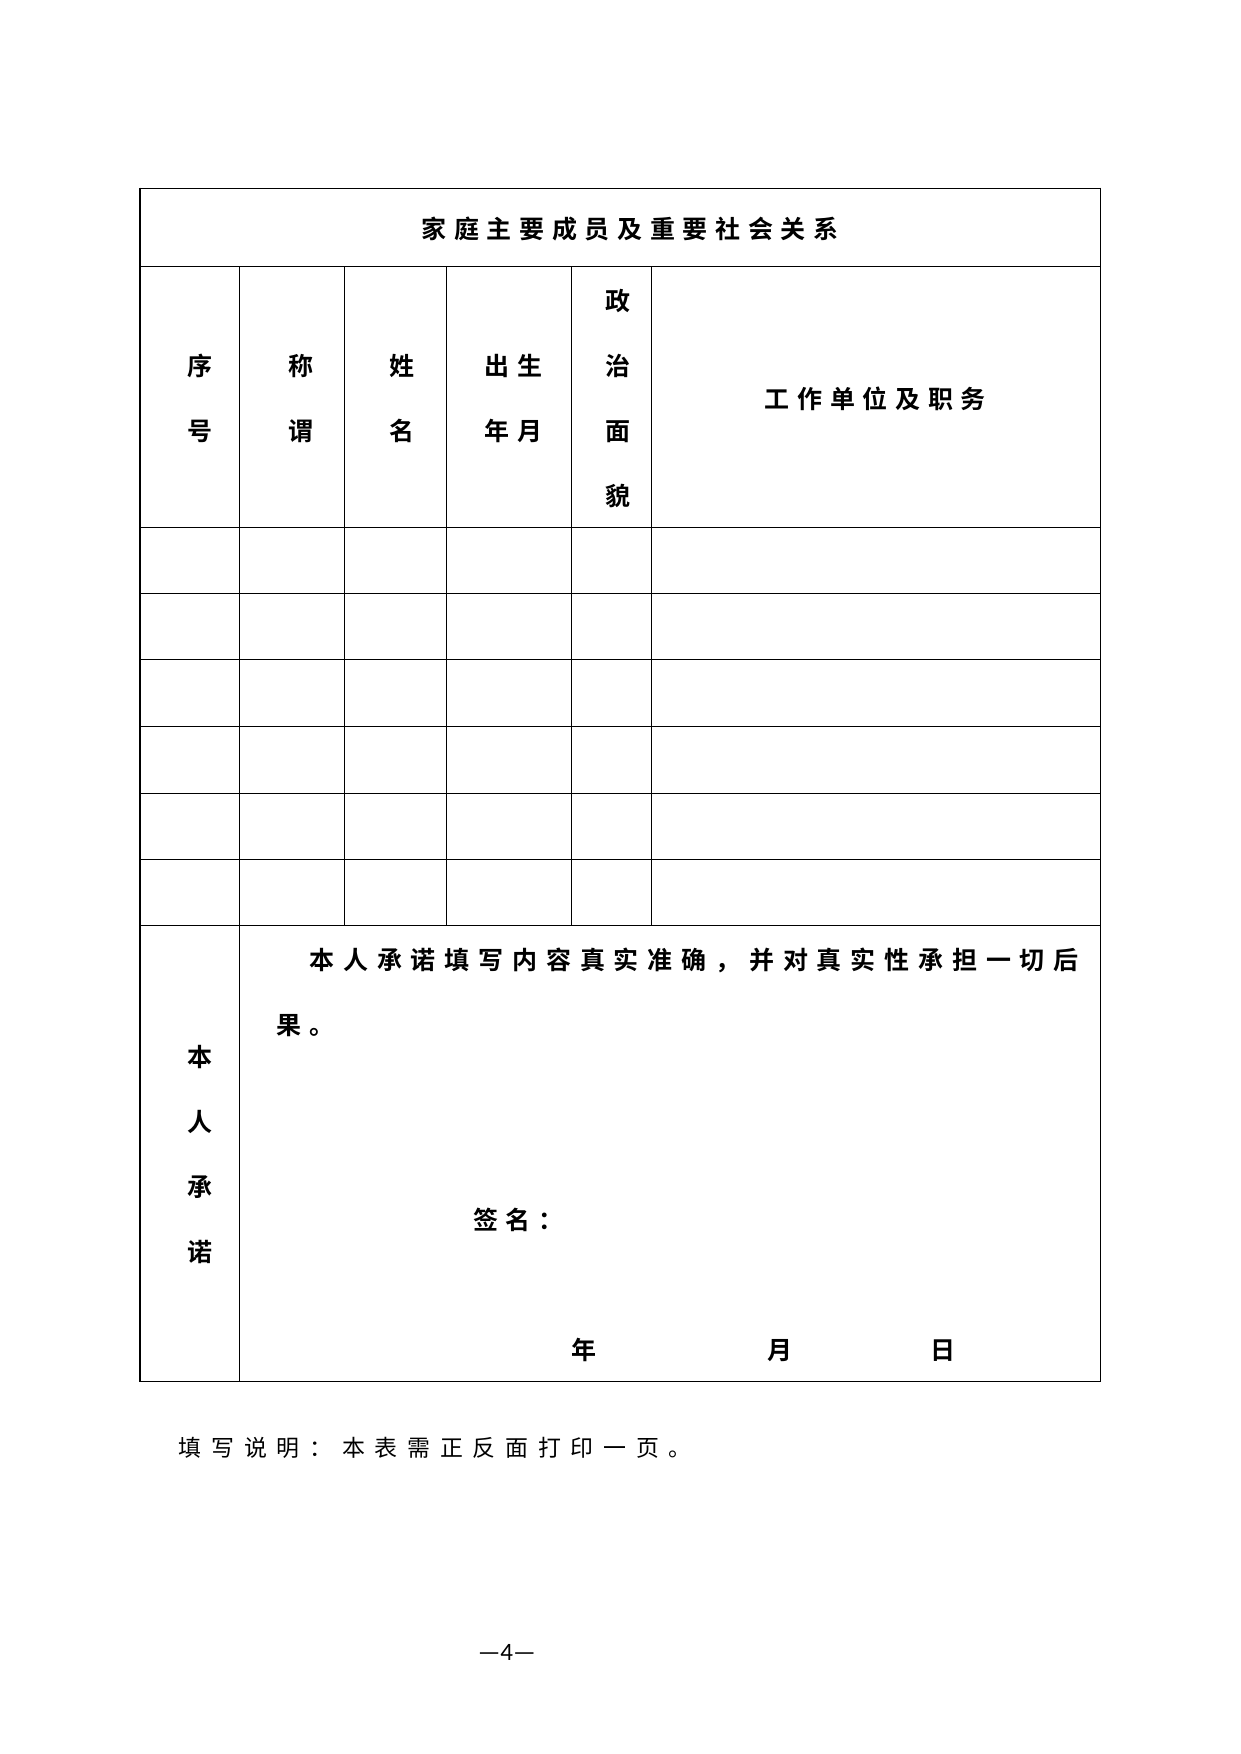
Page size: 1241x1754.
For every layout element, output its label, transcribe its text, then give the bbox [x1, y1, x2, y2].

table_cell 出生年月 [447, 267, 571, 527]
table_cell [572, 794, 651, 859]
table_cell [652, 860, 1100, 925]
table_cell 家庭主要成员及重要社会关系 [141, 189, 1100, 266]
table_cell [447, 794, 571, 859]
table_cell [572, 727, 651, 793]
table_cell [345, 594, 446, 659]
table_cell 工作单位及职务 [652, 267, 1100, 527]
table_cell 姓 名 [345, 267, 446, 527]
table_cell [447, 594, 571, 659]
table_cell [447, 860, 571, 925]
table_cell [652, 594, 1100, 659]
table_cell [240, 594, 344, 659]
table_cell [345, 727, 446, 793]
table_cell [572, 528, 651, 593]
table_cell 本人承诺填写内容真实准确，并对真实性承担一切后果。 签名： 年 月 日 [240, 926, 1100, 1381]
table_cell 本人 承诺 [141, 926, 239, 1381]
table_cell [141, 860, 239, 925]
table_cell 称 谓 [240, 267, 344, 527]
table_cell [572, 860, 651, 925]
table_cell [572, 594, 651, 659]
table_cell [141, 794, 239, 859]
table_cell [652, 794, 1100, 859]
table_cell [652, 528, 1100, 593]
table_cell [447, 528, 571, 593]
table_cell [141, 528, 239, 593]
table_cell [345, 528, 446, 593]
table_cell [240, 727, 344, 793]
table_cell [447, 727, 571, 793]
table_cell [447, 660, 571, 726]
table_cell [345, 794, 446, 859]
table_cell [572, 660, 651, 726]
table_cell [240, 528, 344, 593]
table_cell [141, 594, 239, 659]
table_cell 政治 面貌 [572, 267, 651, 527]
table_cell [345, 660, 446, 726]
table_cell [141, 660, 239, 726]
table_cell [240, 794, 344, 859]
table_cell [345, 860, 446, 925]
table_cell [141, 727, 239, 793]
table_cell [240, 660, 344, 726]
text 填写说明：本表需正反面打印一页。 [178, 1414, 1062, 1479]
table_cell [240, 860, 344, 925]
table_cell [652, 660, 1100, 726]
table_cell 序号 [141, 267, 239, 527]
table_cell [652, 727, 1100, 793]
